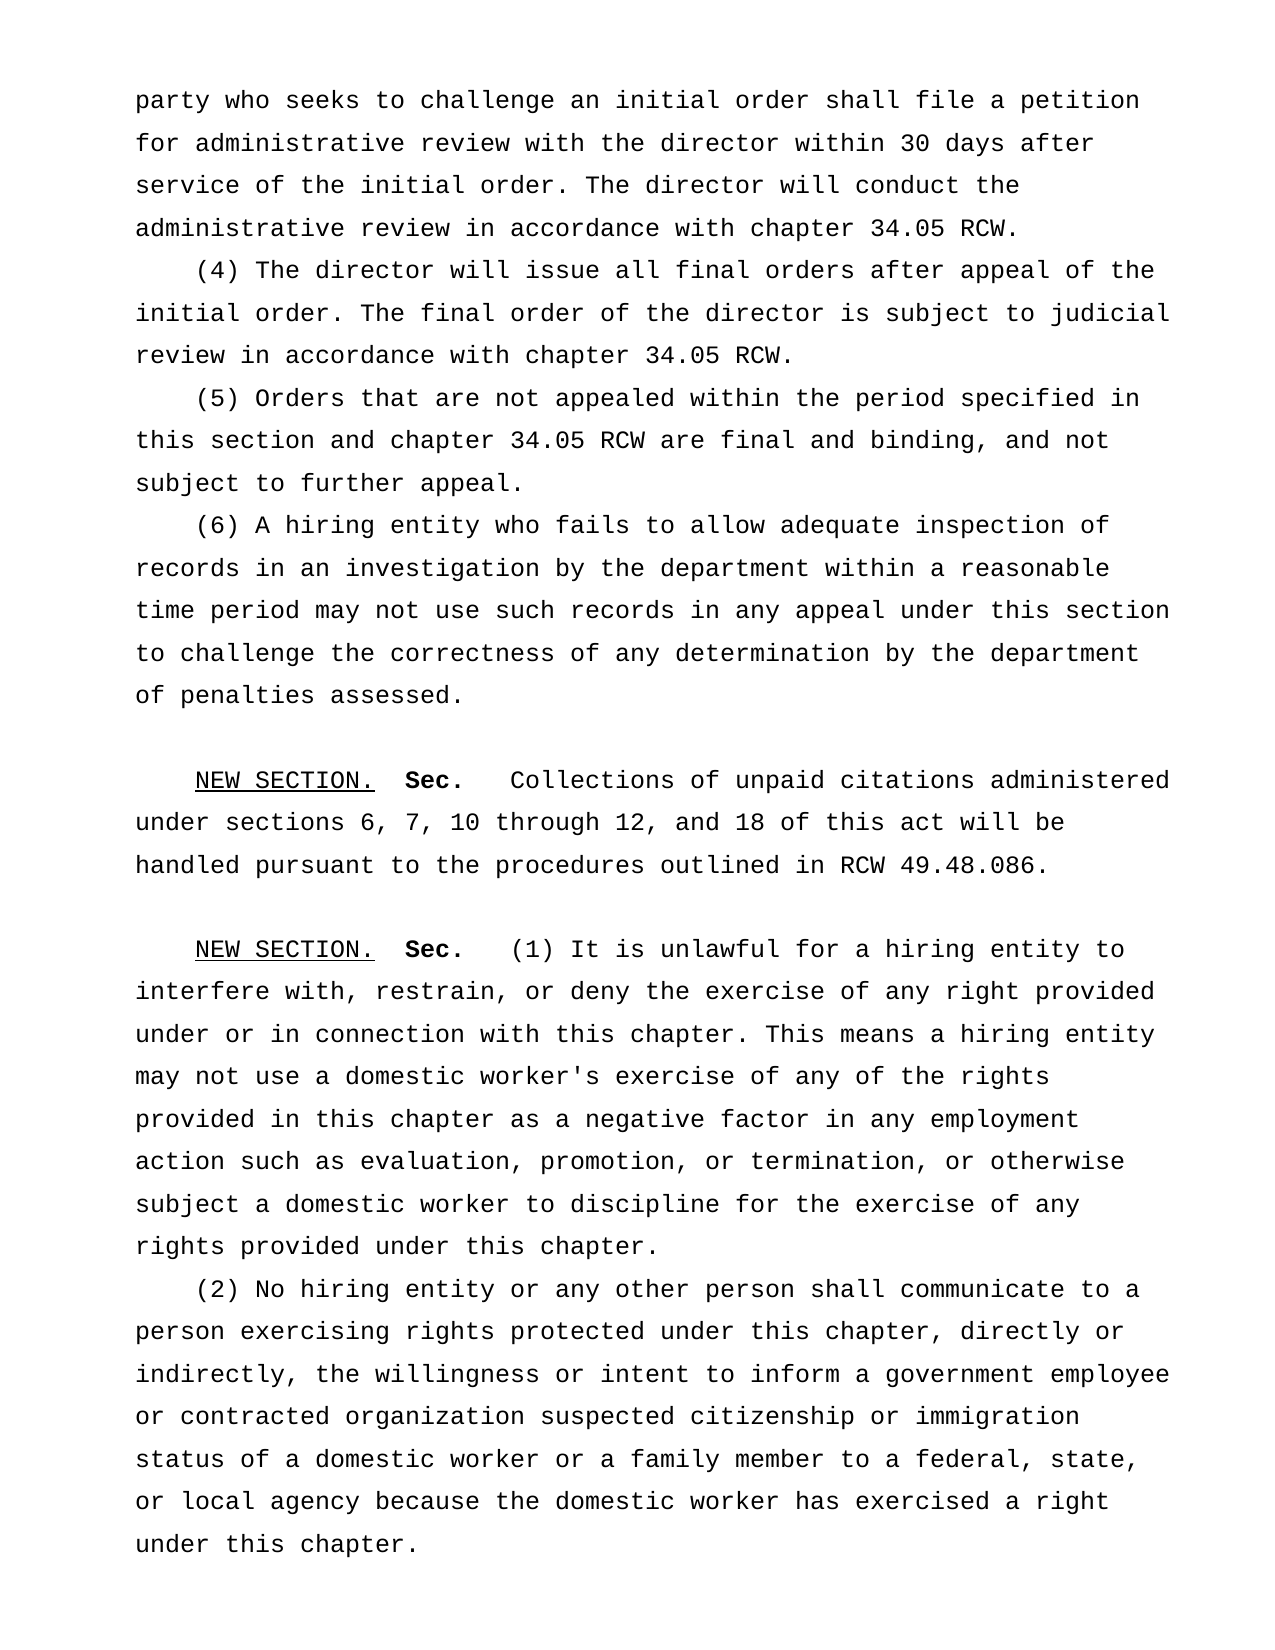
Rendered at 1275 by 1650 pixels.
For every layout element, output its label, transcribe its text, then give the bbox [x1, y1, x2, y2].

text NEW SECTION. Sec. (1) It is unlawful for a hiring entity to interfere with, restrain, or deny the exercise of any right provided under or in connection with this chapter. This means a hiring entity may not use a domestic worker's exercise of any of the rights provided in this chapter as a negative factor in any employment action such as evaluation, promotion, or termination, or otherwise subject a domestic worker to discipline for the exercise of any rights provided under this chapter. [135, 923, 1170, 1263]
text (4) The director will issue all final orders after appeal of the initial order. The final order of the director is subject to judicial review in accordance with chapter 34.05 RCW. [135, 245, 1170, 372]
text (6) A hiring entity who fails to allow adequate inspection of records in an investigation by the department within a reasonable time period may not use such records in any appeal under this section to challenge the correctness of any determination by the department of penalties assessed. [135, 500, 1170, 712]
text NEW SECTION. Sec. Collections of unpaid citations administered under sections 6, 7, 10 through 12, and 18 of this act will be handled pursuant to the procedures outlined in RCW 49.48.086. [135, 754, 1170, 882]
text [135, 75, 1170, 245]
text (2) No hiring entity or any other person shall communicate to a person exercising rights protected under this chapter, directly or indirectly, the willingness or intent to inform a government employee or contracted organization suspected citizenship or immigration status of a domestic worker or a family member to a federal, state, or local agency because the domestic worker has exercised a right under this chapter. [135, 1263, 1170, 1561]
text (5) Orders that are not appealed within the period specified in this section and chapter 34.05 RCW are final and binding, and not subject to further appeal. [135, 372, 1170, 500]
